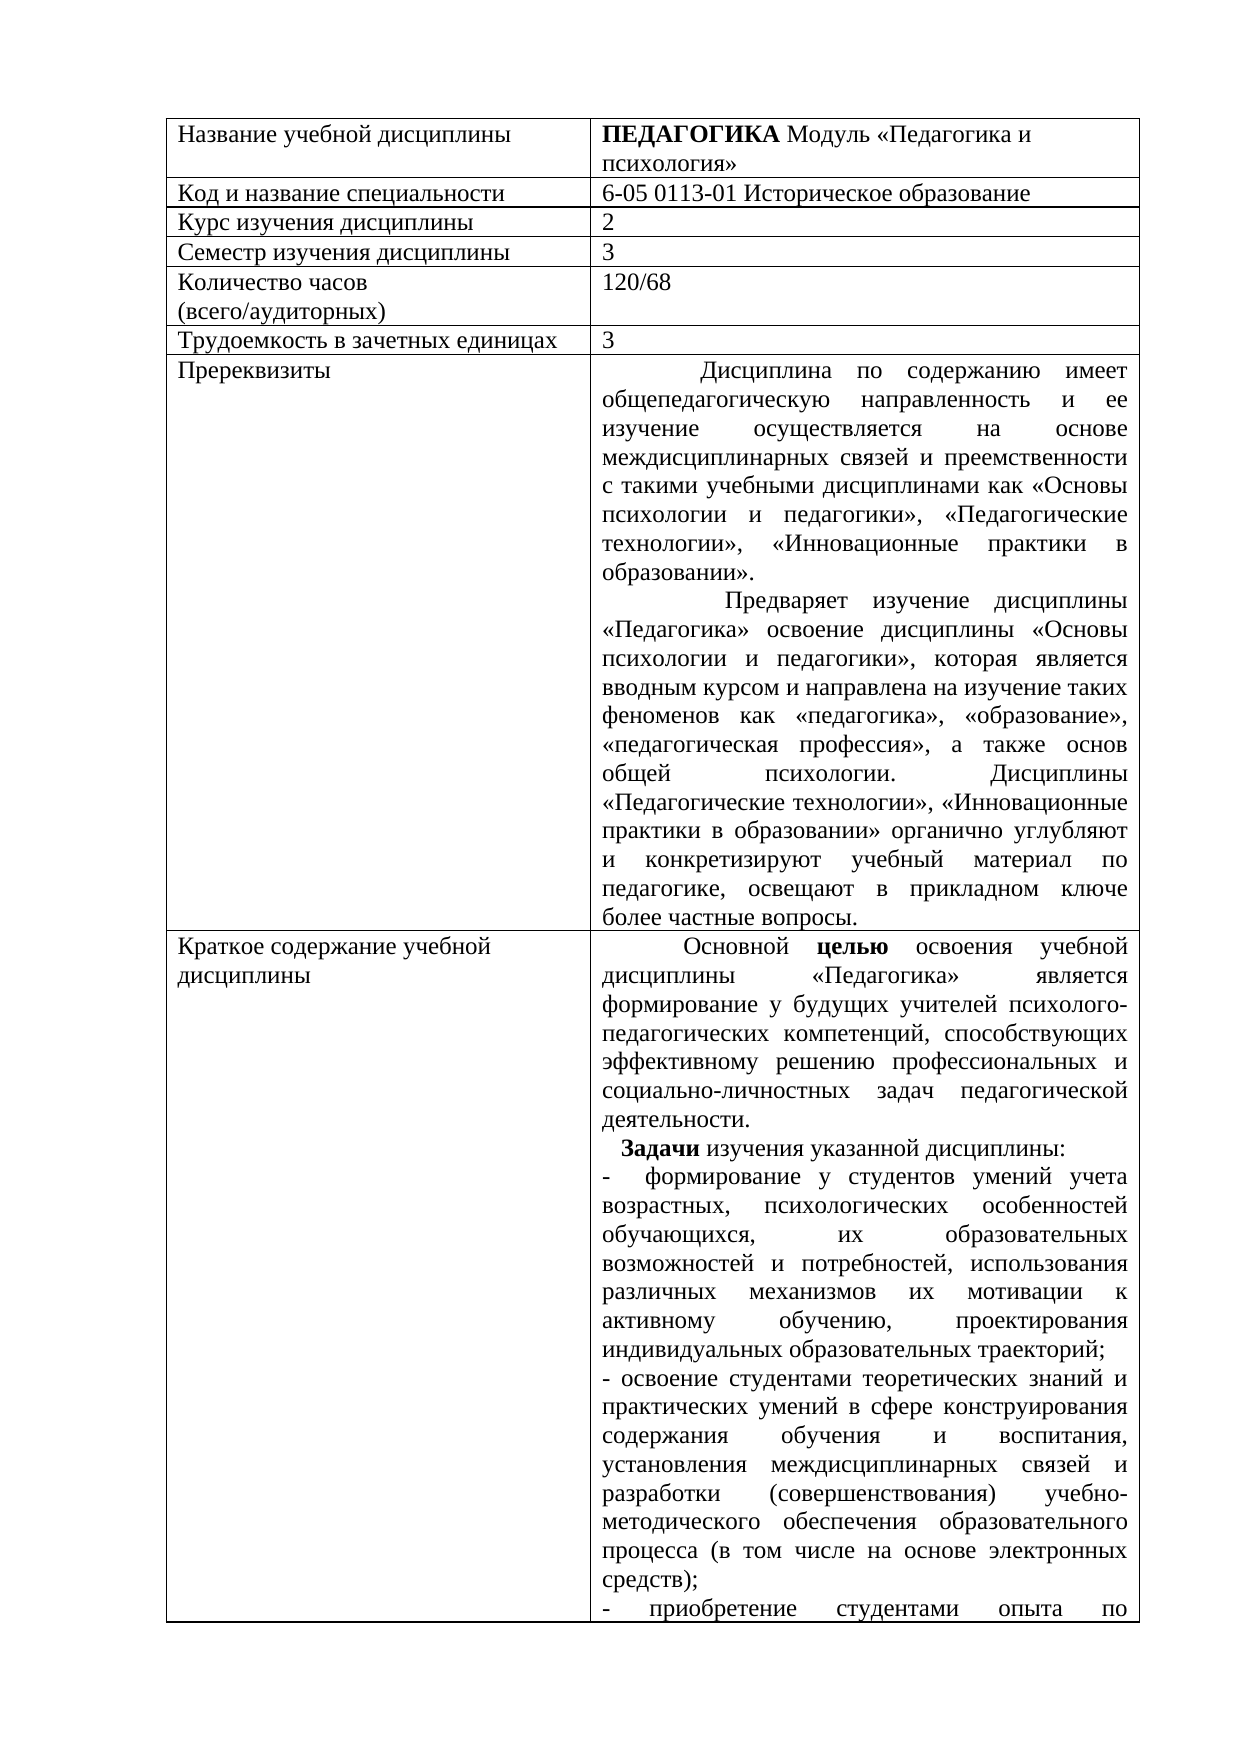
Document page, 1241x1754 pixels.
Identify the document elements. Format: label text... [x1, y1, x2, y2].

table_cell 6-05 0113-01 Историческое образование [591, 178, 1139, 206]
table_header Название учебной дисциплины [167, 119, 590, 177]
table_cell 3 [591, 237, 1139, 266]
table_cell 3 [591, 326, 1139, 354]
table_cell Курс изучения дисциплины [167, 208, 590, 236]
table_cell Семестр изучения дисциплины [167, 237, 590, 266]
table_cell Количество часов (всего/аудиторных) [167, 267, 590, 324]
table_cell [167, 931, 590, 1621]
table_cell 120/68 [591, 267, 1139, 324]
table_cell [591, 931, 1139, 1621]
table_cell Трудоемкость в зачетных единицах [167, 326, 590, 354]
table_cell Код и название специальности [167, 178, 590, 206]
table_cell Дисциплина по содержанию имеет общепедагогическую направленность и ее изучение осуществляется на основе междисциплинарных связей и преемственности с такими учебными дисциплинами как «Основы психологии и педагогики», «Педагогические технологии», «Инновационные практики в образовании». Предваряет изучение дисциплины «Педагогика» освоение дисциплины «Основы психологии и педагогики», которая является вводным курсом и направлена на изучение таких феноменов как «педагогика», «образование», «педагогическая профессия», а также основ общей психологии. Дисциплины «Педагогические технологии», «Инновационные практики в образовании» органично углубляют и конкретизируют учебный материал по педагогике, освещают в прикладном ключе более частные вопросы. [591, 355, 1139, 930]
table_cell Пререквизиты [167, 355, 590, 930]
table_cell 2 [591, 208, 1139, 236]
table_header ПЕДАГОГИКА Модуль «Педагогика и психология» [591, 119, 1139, 177]
